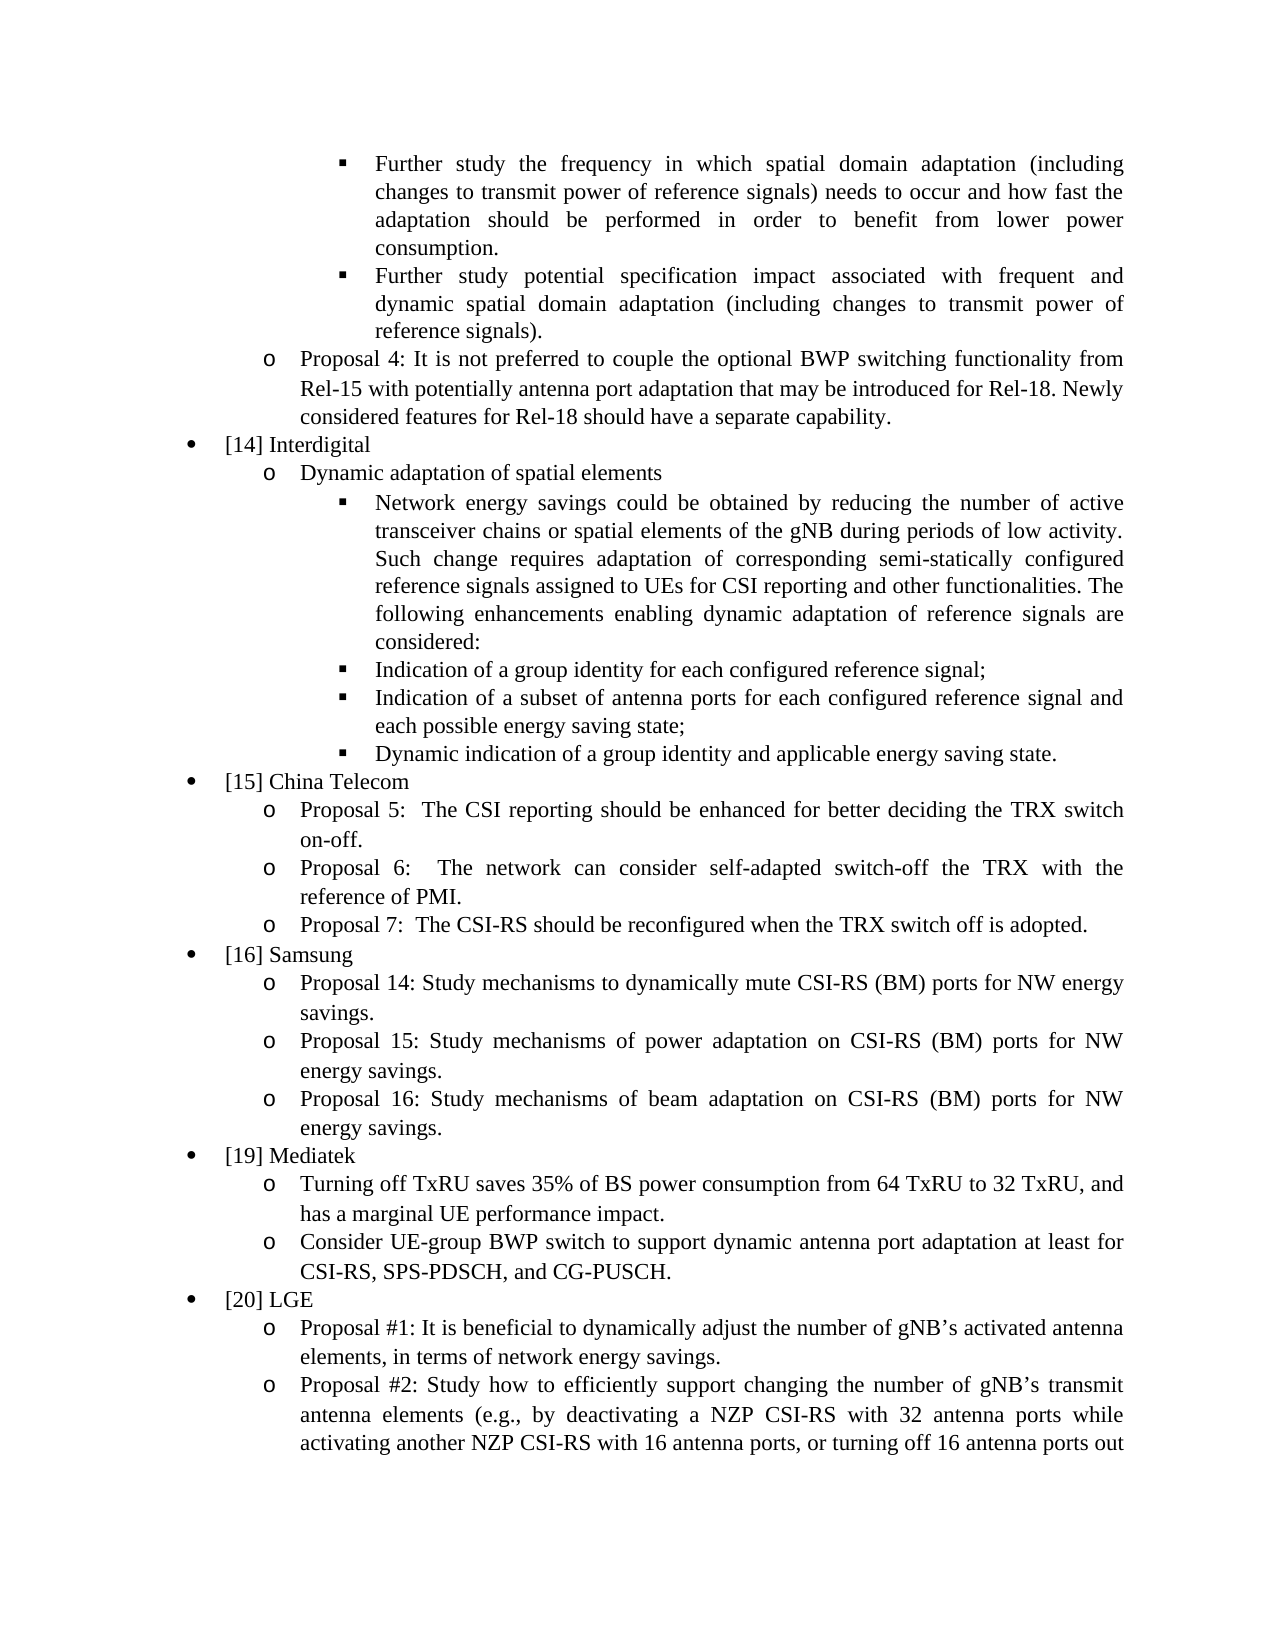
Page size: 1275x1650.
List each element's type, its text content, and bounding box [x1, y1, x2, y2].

list Proposal 15: Study mechanisms of power adaptation on CSI-RS (BM) ports for NW energy savings. [262, 1027, 1125, 1083]
list [14] Interdigital [187, 431, 1125, 457]
list Proposal 6: The network can consider self-adapted switch-off the TRX with the reference of PMI. [262, 854, 1125, 910]
list [15] China Telecom [187, 768, 1125, 794]
list Proposal 14: Study mechanisms to dynamically mute CSI-RS (BM) ports for NW energy savings. [262, 969, 1125, 1025]
list Network energy savings could be obtained by reducing the number of active transceiver chains or spatial elements of the gNB during periods of low activity. Such change requires adaptation of corresponding semi-statically configured reference signals assigned to UEs for CSI reporting and other functionalities. The following enhancements enabling dynamic adaptation of reference signals are considered: [337, 489, 1125, 655]
list [16] Samsung [187, 941, 1125, 968]
list [20] LGE [187, 1286, 1125, 1312]
list Proposal 4: It is not preferred to couple the optional BWP switching functionality from Rel-15 with potentially antenna port adaptation that may be introduced for Rel-18. Newly considered features for Rel-18 should have a separate capability. [262, 345, 1125, 429]
list Proposal #1: It is beneficial to dynamically adjust the number of gNB’s activated antenna elements, in terms of network energy savings. [262, 1313, 1125, 1370]
list Indication of a group identity for each configured reference signal; [337, 656, 1125, 683]
list Proposal 7: The CSI-RS should be reconfigured when the TRX switch off is adopted. [262, 911, 1125, 939]
list Further study potential specification impact associated with frequent and dynamic spatial domain adaptation (including changes to transmit power of reference signals). [337, 262, 1125, 344]
list Indication of a subset of antenna ports for each configured reference signal and each possible energy saving state; [337, 684, 1125, 738]
list Proposal 5: The CSI reporting should be enhanced for better deciding the TRX switch on-off. [262, 796, 1125, 852]
list Proposal 16: Study mechanisms of beam adaptation on CSI-RS (BM) ports for NW energy savings. [262, 1084, 1125, 1141]
list Turning off TxRU saves 35% of BS power consumption from 64 TxRU to 32 TxRU, and has a marginal UE performance impact. [262, 1170, 1125, 1226]
list [19] Mediatek [187, 1142, 1125, 1169]
list Further study the frequency in which spatial domain adaptation (including changes to transmit power of reference signals) needs to occur and how fast the adaptation should be performed in order to benefit from lower power consumption. [337, 150, 1125, 260]
list Dynamic adaptation of spatial elements [262, 459, 1125, 487]
list Dynamic indication of a group identity and applicable energy saving state. [337, 740, 1125, 766]
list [262, 1371, 1125, 1455]
list Consider UE-group BWP switch to support dynamic antenna port adaptation at least for CSI-RS, SPS-PDSCH, and CG-PUSCH. [262, 1228, 1125, 1284]
